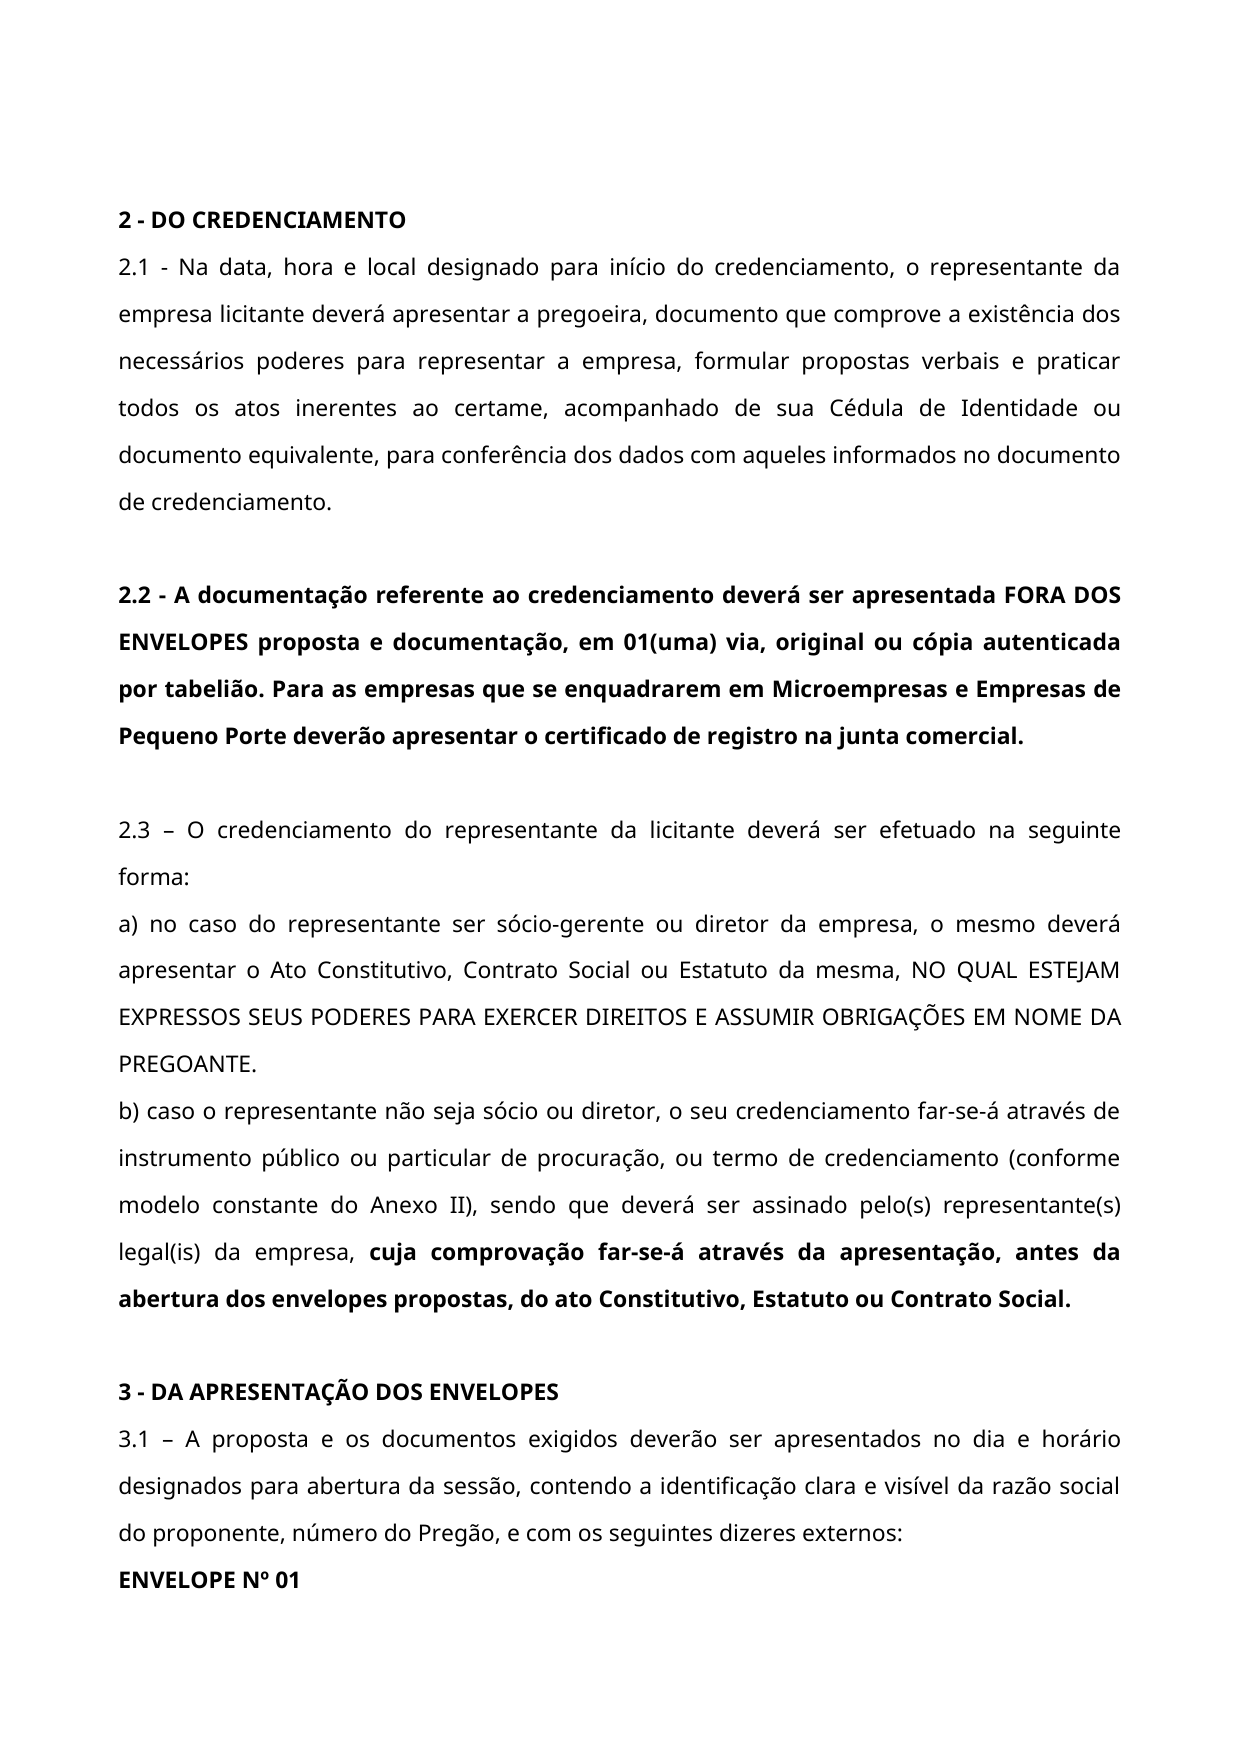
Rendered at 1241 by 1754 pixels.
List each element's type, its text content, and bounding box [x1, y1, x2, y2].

text 2 - DO CREDENCIAMENTO [118, 204, 1122, 236]
text 3.1 – A proposta e os documentos exigidos deverão ser apresentados no dia e horário designados para abertura da sessão, contendo a identificação clara e visível da razão social do proponente, número do Pregão, e com os seguintes dizeres externos: [118, 1423, 1122, 1548]
text a) no caso do representante ser sócio-gerente ou diretor da empresa, o mesmo deverá apresentar o Ato Constitutivo, Contrato Social ou Estatuto da mesma, NO QUAL ESTEJAM EXPRESSOS SEUS PODERES PARA EXERCER DIREITOS E ASSUMIR OBRIGAÇÕES EM NOME DA PREGOANTE. [118, 908, 1122, 1079]
text 2.3 – O credenciamento do representante da licitante deverá ser efetuado na seguinte forma: [118, 814, 1122, 892]
text ENVELOPE Nº 01 [118, 1564, 1122, 1595]
text 3 - DA APRESENTAÇÃO DOS ENVELOPES [118, 1376, 1122, 1408]
text b) caso o representante não seja sócio ou diretor, o seu credenciamento far-se-á através de instrumento público ou particular de procuração, ou termo de credenciamento (conforme modelo constante do Anexo II), sendo que deverá ser assinado pelo(s) representante(s) legal(is) da empresa, cuja comprovação far-se-á através da apresentação, antes da abertura dos envelopes propostas, do ato Constitutivo, Estatuto ou Contrato Social. [118, 1095, 1122, 1314]
text 2.2 - A documentação referente ao credenciamento deverá ser apresentada FORA DOS ENVELOPES proposta e documentação, em 01(uma) via, original ou cópia autenticada por tabelião. Para as empresas que se enquadrarem em Microempresas e Empresas de Pequeno Porte deverão apresentar o certificado de registro na junta comercial. [118, 579, 1122, 751]
text 2.1 - Na data, hora e local designado para início do credenciamento, o representante da empresa licitante deverá apresentar a pregoeira, documento que comprove a existência dos necessários poderes para representar a empresa, formular propostas verbais e praticar todos os atos inerentes ao certame, acompanhado de sua Cédula de Identidade ou documento equivalente, para conferência dos dados com aqueles informados no documento de credenciamento. [118, 251, 1122, 517]
